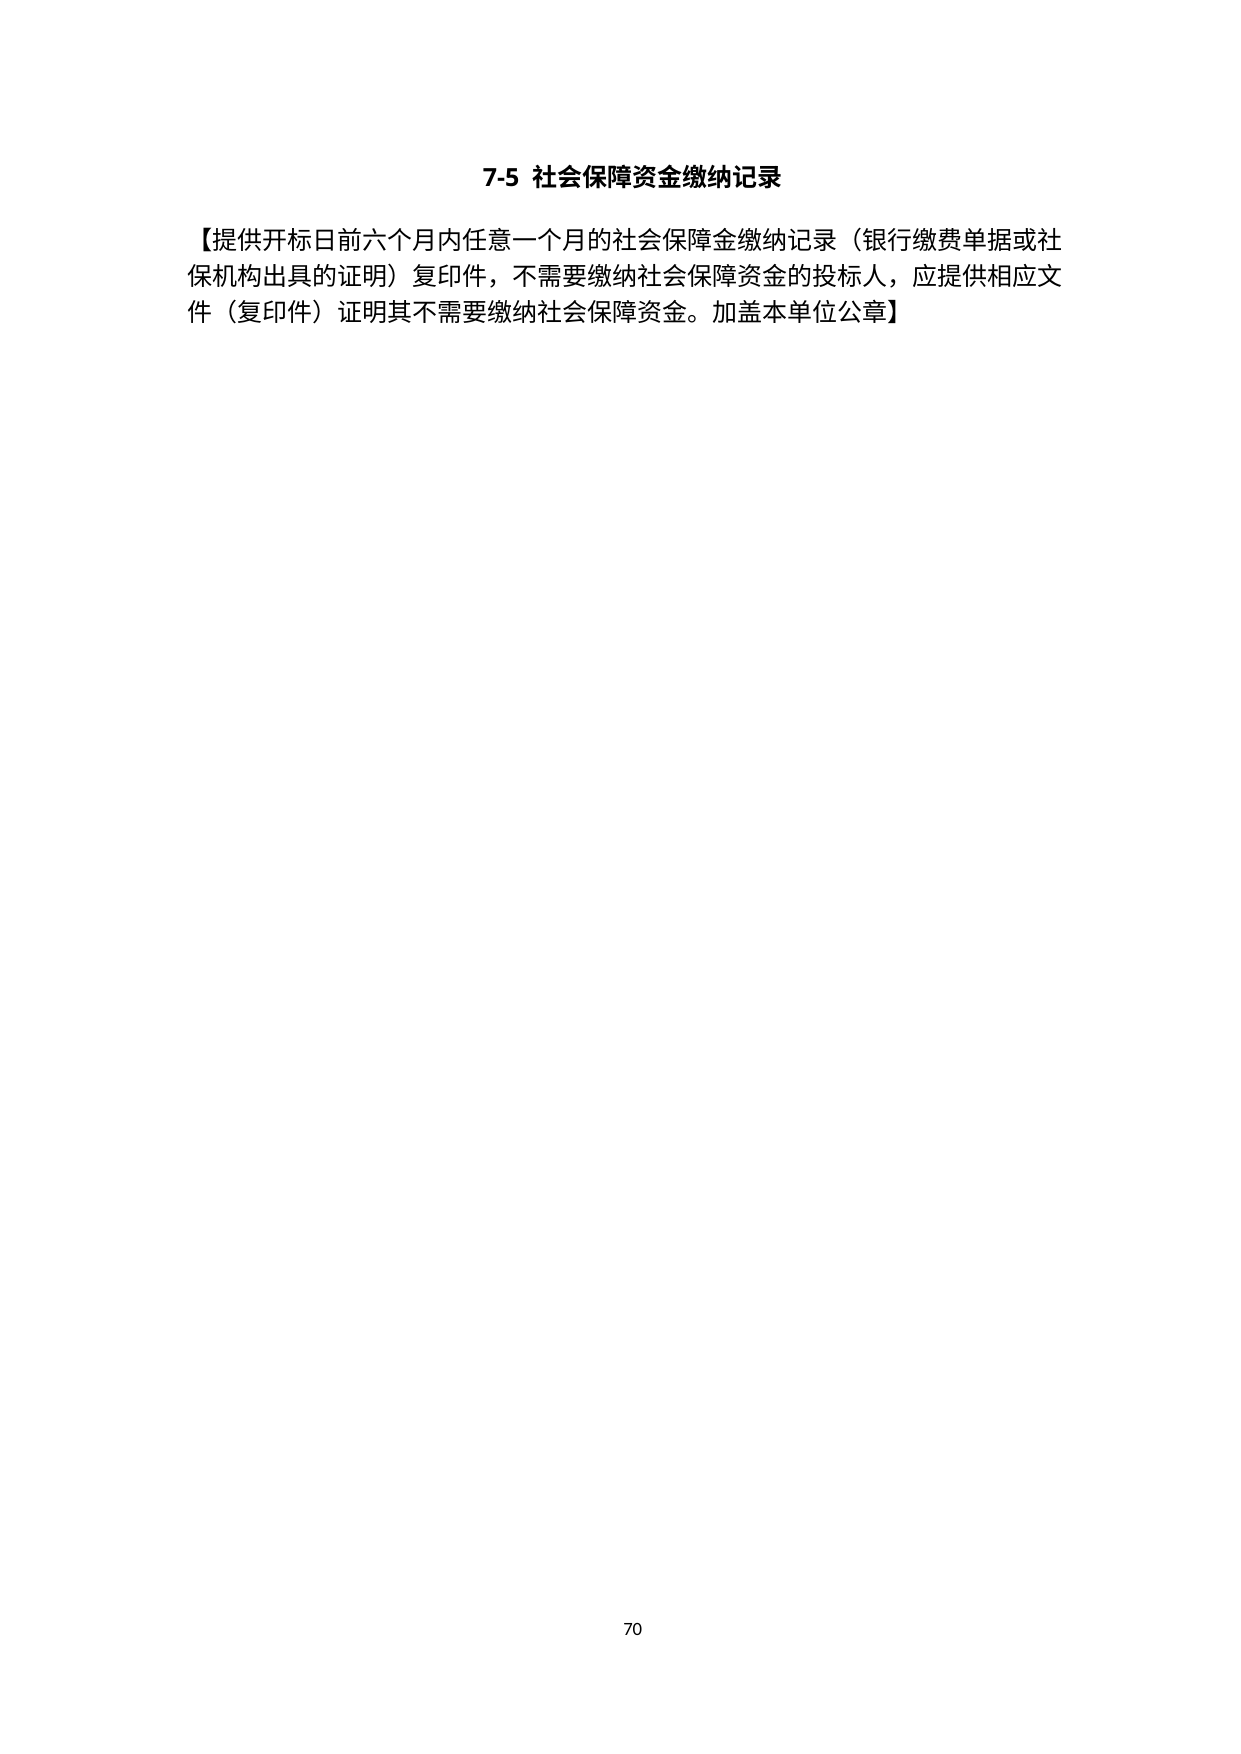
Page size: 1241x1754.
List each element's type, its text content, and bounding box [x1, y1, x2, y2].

subtitle 【提供开标日前六个月内任意一个月的社会保障金缴纳记录（银行缴费单据或社保机构出具的证明）复印件，不需要缴纳社会保障资金的投标人，应提供相应文件（复印件）证明其不需要缴纳社会保障资金。加盖本单位公章】 [187, 220, 1078, 329]
subtitle 7-5 社会保障资金缴纳记录 [187, 157, 1078, 193]
